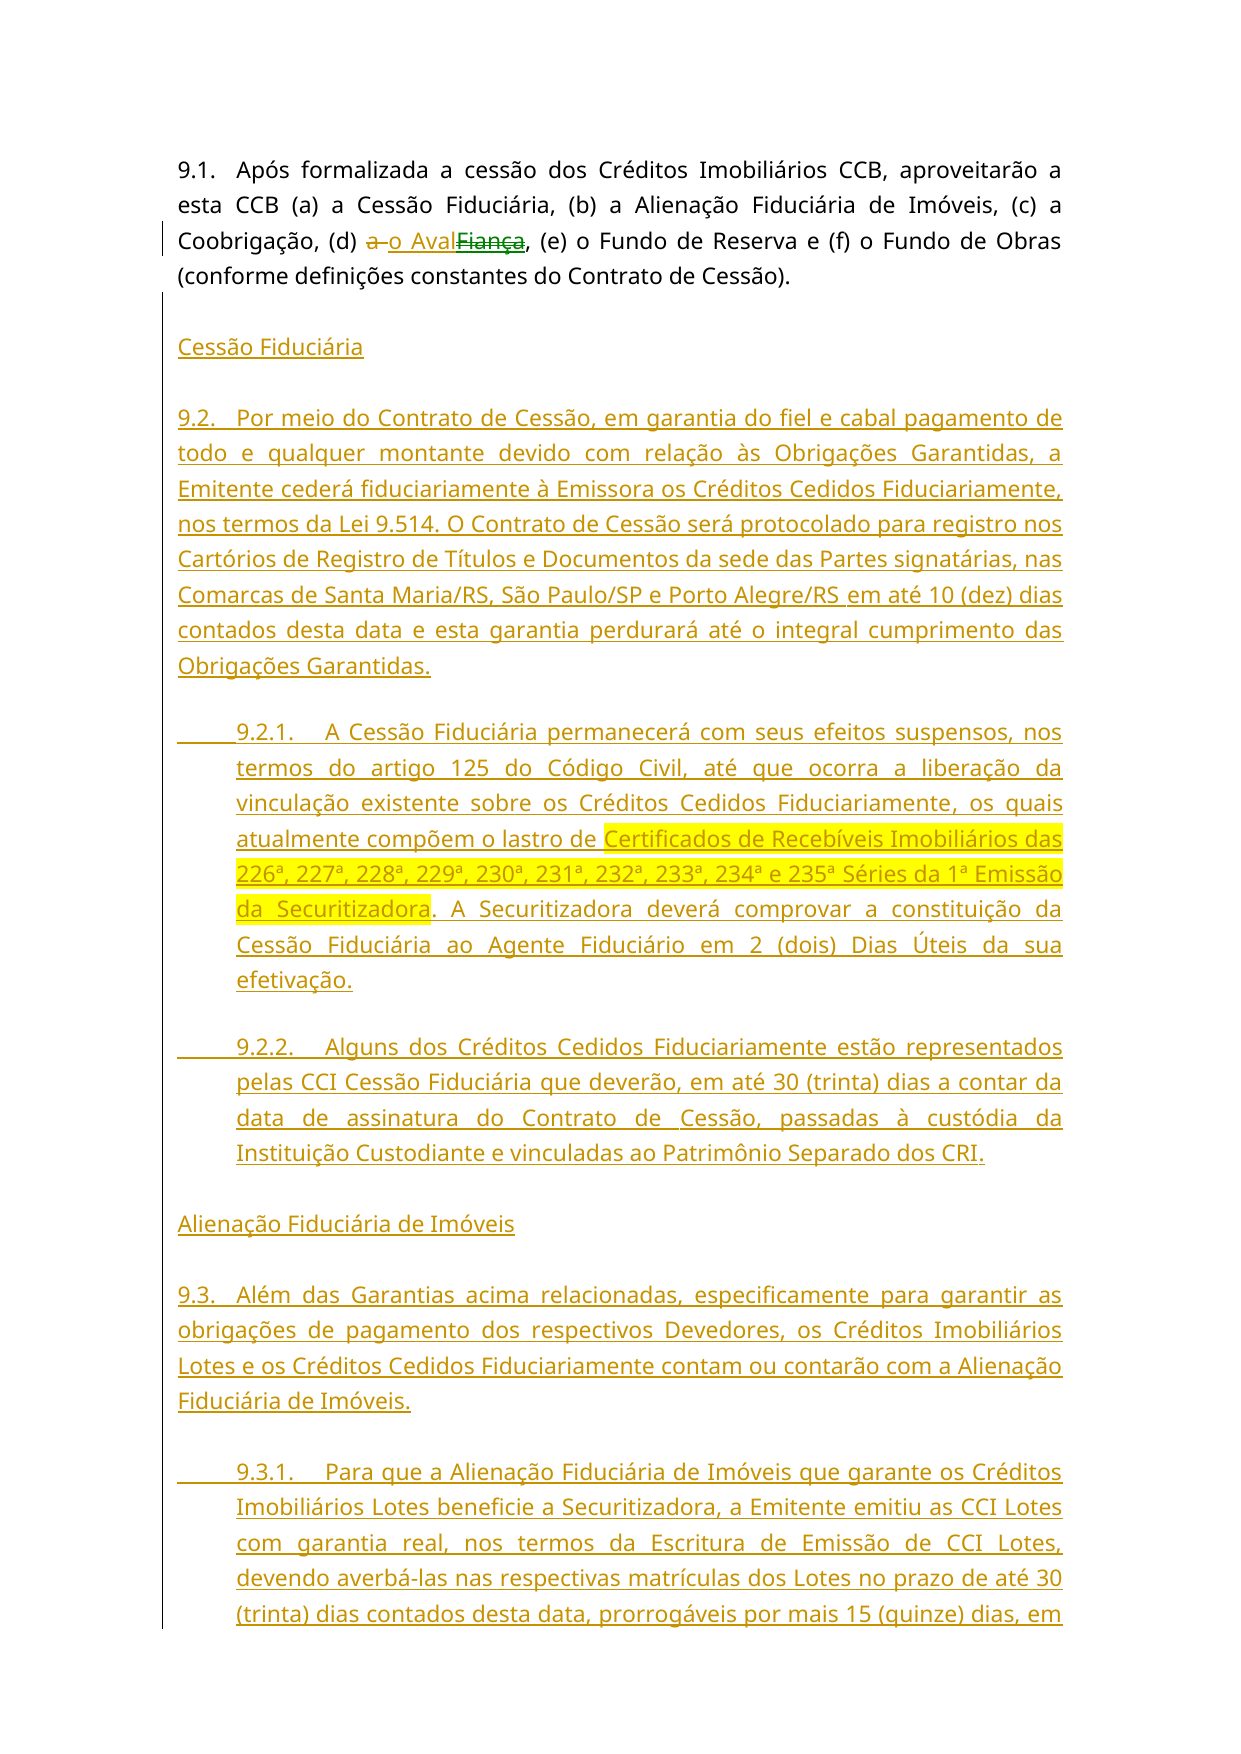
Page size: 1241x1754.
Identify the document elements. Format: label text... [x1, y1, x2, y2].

text 9.1. Após formalizada a cessão dos Créditos Imobiliários CCB, aproveitarão a esta CCB (a) a Cessão Fiduciária, (b) a Alienação Fiduciária de Imóveis, (c) a Coobrigação, (d) , (e) o Fundo de Reserva e (f) o Fundo de Obras (conforme definições constantes do Contrato de Cessão). [177, 150, 1063, 292]
